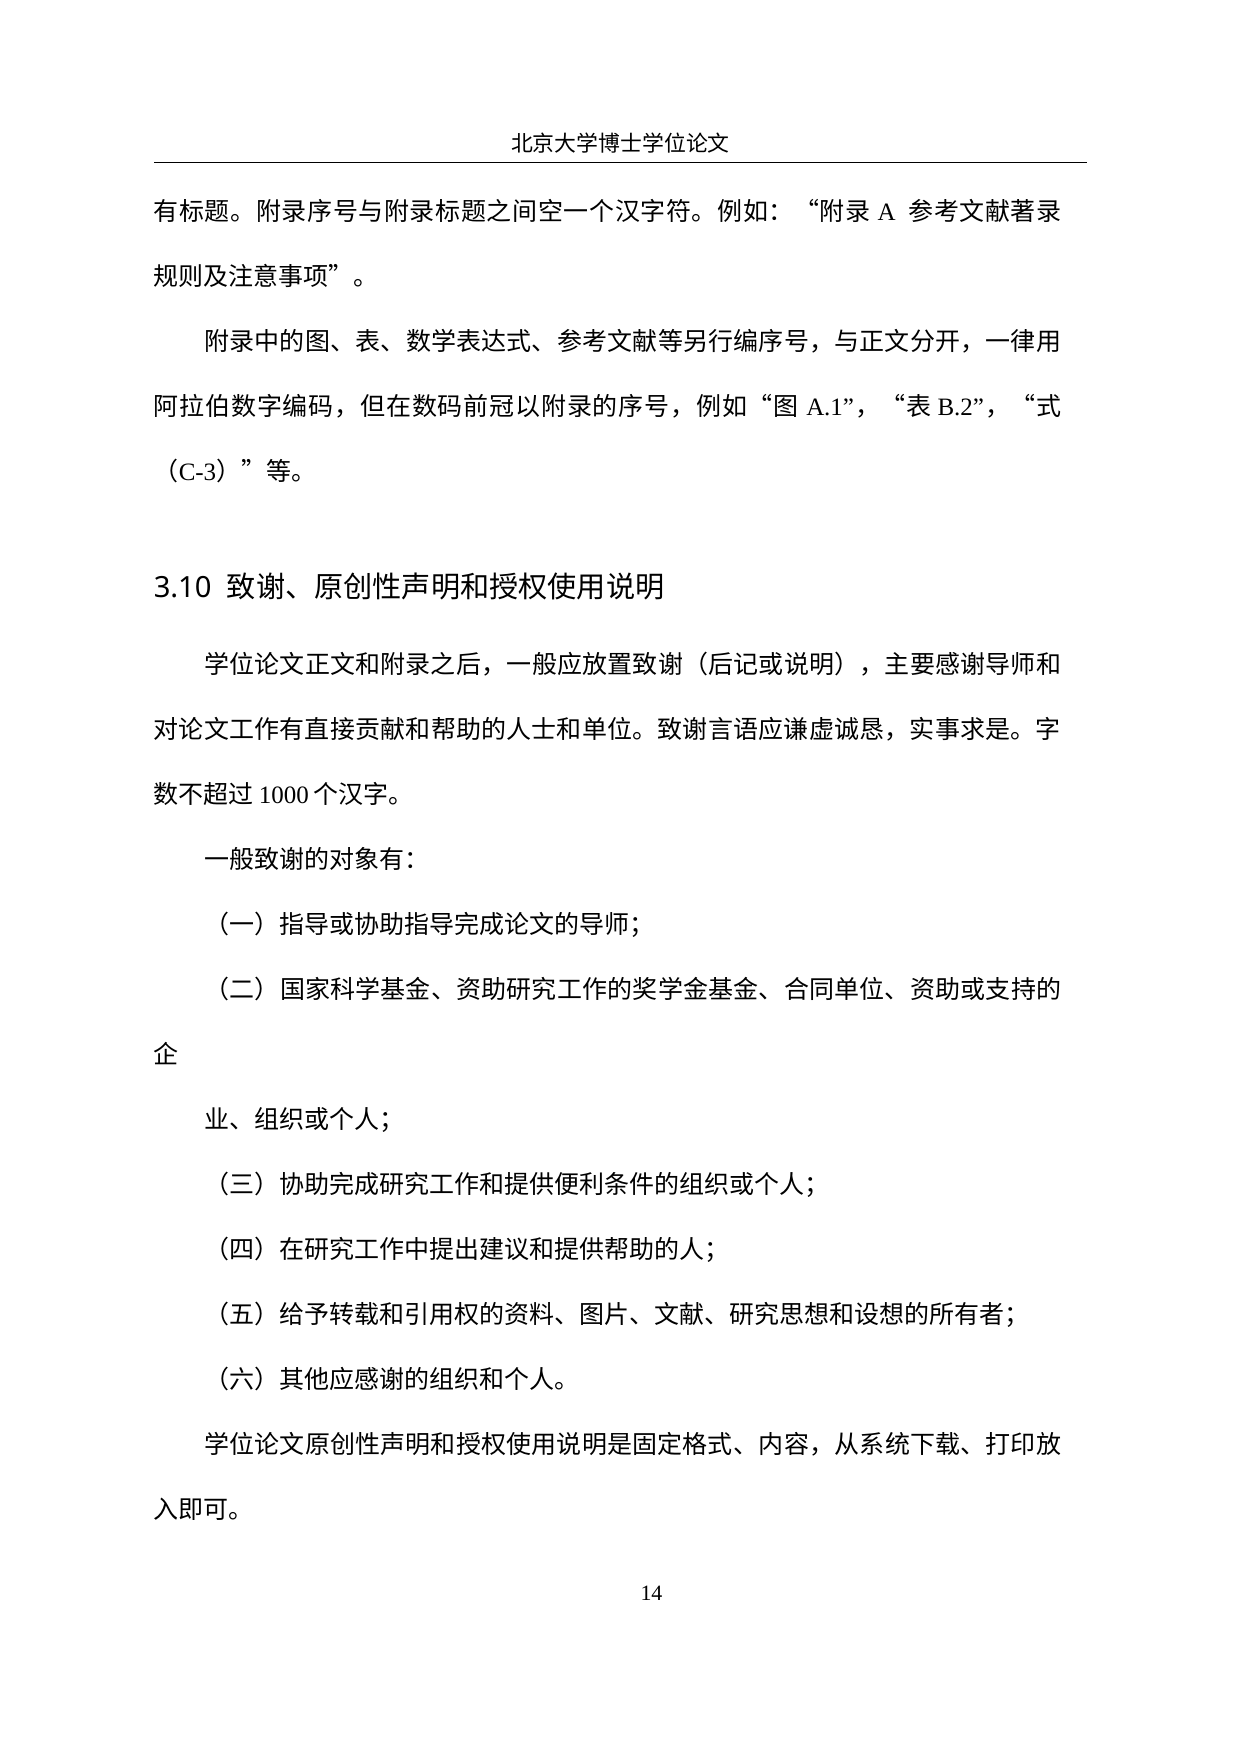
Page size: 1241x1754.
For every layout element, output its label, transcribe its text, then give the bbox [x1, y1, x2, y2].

text （三）协助完成研究工作和提供便利条件的组织或个人； [153, 1150, 1062, 1215]
text 业、组织或个人； [153, 1085, 1062, 1150]
text （六）其他应感谢的组织和个人。 [153, 1345, 1062, 1410]
text （二）国家科学基金、资助研究工作的奖学金基金、合同单位、资助或支持的企 [153, 955, 1062, 1085]
text 学位论文正文和附录之后，一般应放置致谢（后记或说明），主要感谢导师和对论文工作有直接贡献和帮助的人士和单位。致谢言语应谦虚诚恳，实事求是。字数不超过1000个汉字。 [153, 630, 1062, 825]
text 附录中的图、表、数学表达式、参考文献等另行编序号，与正文分开，一律用阿拉伯数字编码，但在数码前冠以附录的序号，例如“图A.1”，“表B.2”，“式（C-3）”等。 [153, 307, 1062, 502]
text 学位论文原创性声明和授权使用说明是固定格式、内容，从系统下载、打印放入即可。 [153, 1410, 1062, 1540]
subtitle 3.10 致谢、原创性声明和授权使用说明 [153, 552, 1087, 617]
text （一）指导或协助指导完成论文的导师； [153, 890, 1062, 955]
text （四）在研究工作中提出建议和提供帮助的人； [153, 1215, 1062, 1280]
text 一般致谢的对象有： [153, 825, 1062, 890]
text （五）给予转载和引用权的资料、图片、文献、研究思想和设想的所有者； [153, 1280, 1062, 1345]
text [153, 177, 1062, 307]
